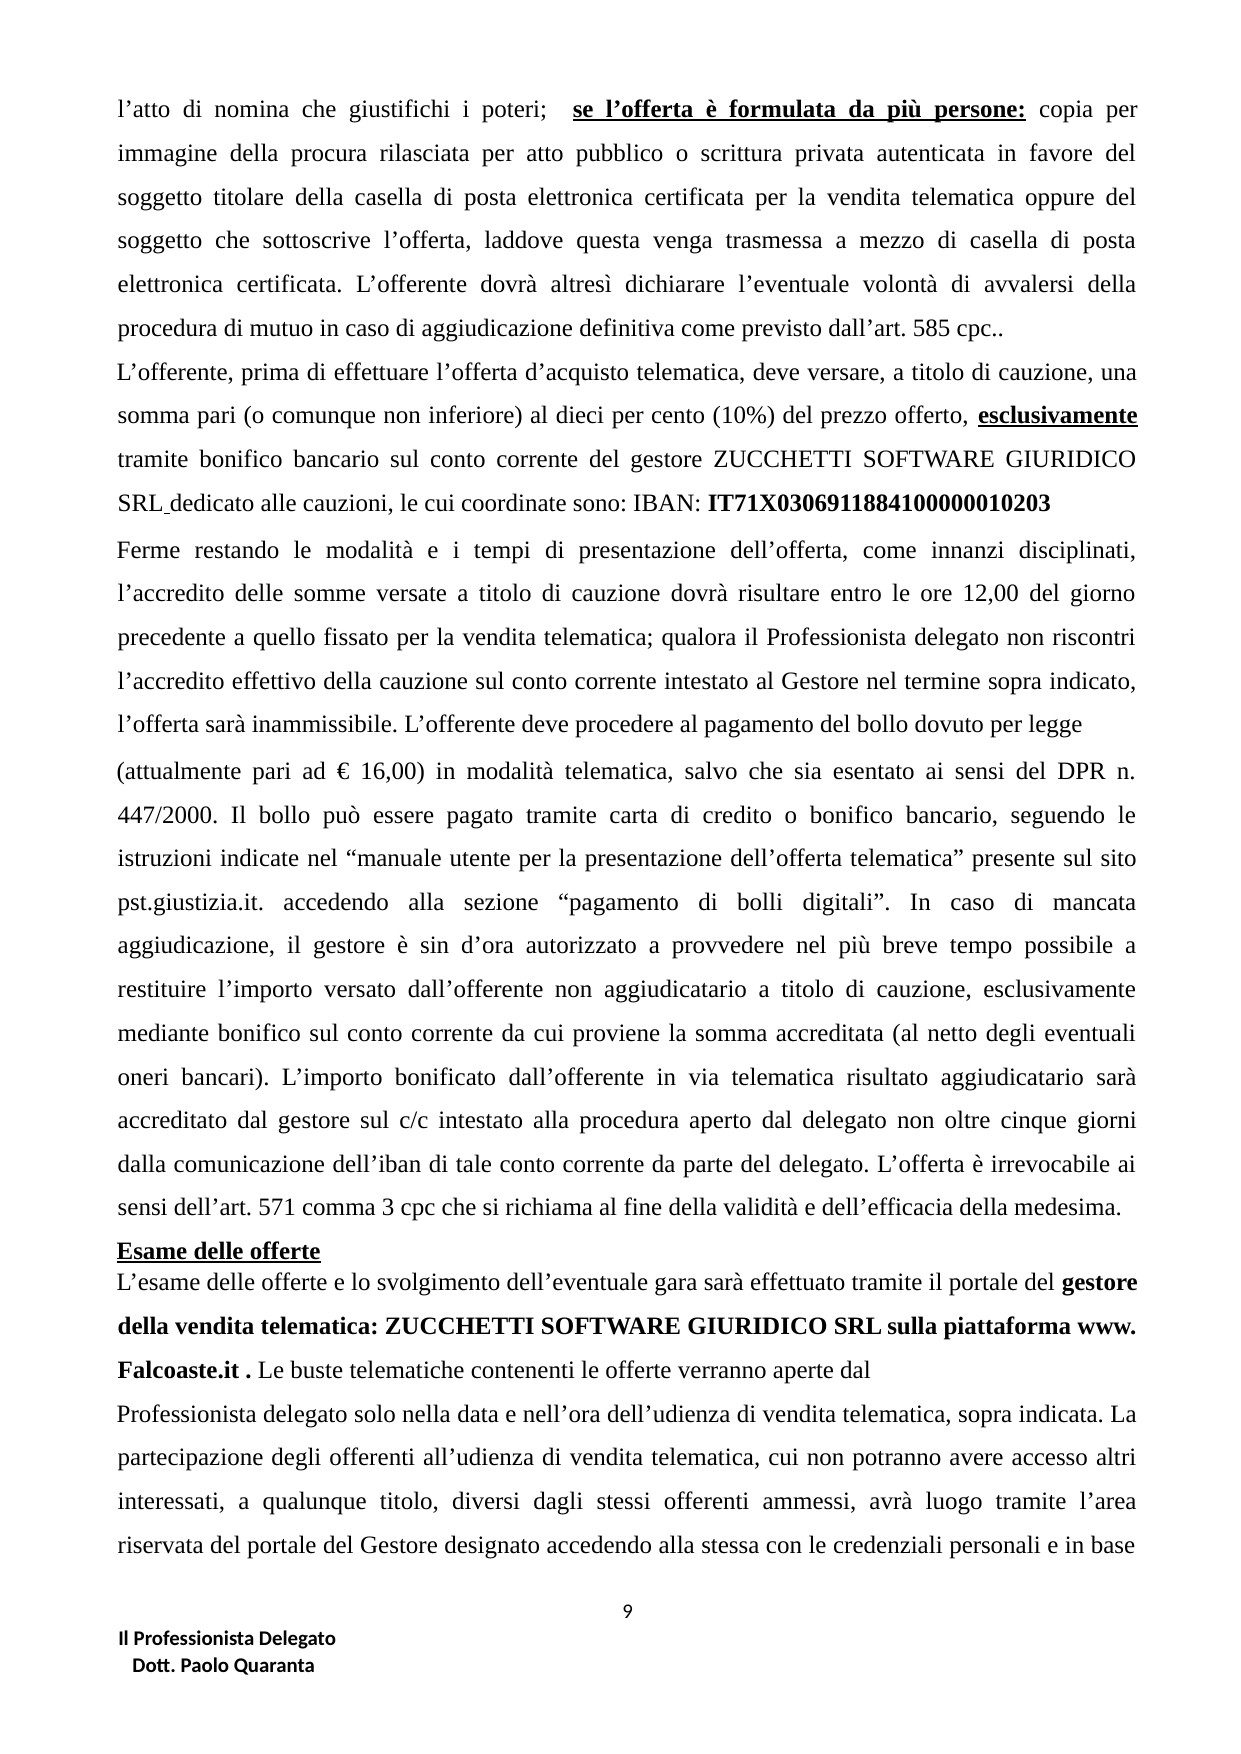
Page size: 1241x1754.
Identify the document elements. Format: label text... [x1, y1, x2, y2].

text (attualmente pari ad € 16,00) in modalità telematica, salvo che sia esentato ai sensi del DPR n. 447/2000. Il bollo può essere pagato tramite carta di credito o bonifico bancario, seguendo le istruzioni indicate nel “manuale utente per la presentazione dell’offerta telematica” presente sul sito pst.giustizia.it. accedendo alla sezione “pagamento di bolli digitali”. In caso di mancata aggiudicazione, il gestore è sin d’ora autorizzato a provvedere nel più breve tempo possibile a restituire l’importo versato dall’offerente non aggiudicatario a titolo di cauzione, esclusivamente mediante bonifico sul conto corrente da cui proviene la somma accreditata (al netto degli eventuali oneri bancari). L’importo bonificato dall’offerente in via telematica risultato aggiudicatario sarà accreditato dal gestore sul c/c intestato alla procedura aperto dal delegato non oltre cinque giorni dalla comunicazione dell’iban di tale conto corrente da parte del delegato. L’offerta è irrevocabile ai sensi dell’art. 571 comma 3 cpc che si richiama al fine della validità e dell’efficacia della medesima. [116, 756, 1138, 1221]
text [116, 94, 1138, 342]
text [116, 1399, 1138, 1558]
text L’esame delle offerte e lo svolgimento dell’eventuale gara sarà effettuato tramite il portale del gestore della vendita telematica: ZUCCHETTI SOFTWARE GIURIDICO SRL sulla piattaforma www. Falcoaste.it . Le buste telematiche contenenti le offerte verranno aperte dal [116, 1267, 1138, 1383]
text Esame delle offerte [116, 1236, 1139, 1265]
text L’offerente, prima di effettuare l’offerta d’acquisto telematica, deve versare, a titolo di cauzione, una somma pari (o comunque non inferiore) al dieci per cento (10%) del prezzo offerto, esclusivamente tramite bonifico bancario sul conto corrente del gestore ZUCCHETTI SOFTWARE GIURIDICO SRL dedicato alle cauzioni, le cui coordinate sono: IBAN: IT71X0306911884100000010203 [116, 357, 1138, 516]
text Ferme restando le modalità e i tempi di presentazione dell’offerta, come innanzi disciplinati, l’accredito delle somme versate a titolo di cauzione dovrà risultare entro le ore 12,00 del giorno precedente a quello fissato per la vendita telematica; qualora il Professionista delegato non riscontri l’accredito effettivo della cauzione sul conto corrente intestato al Gestore nel termine sopra indicato, l’offerta sarà inammissibile. L’offerente deve procedere al pagamento del bollo dovuto per legge [116, 535, 1138, 738]
